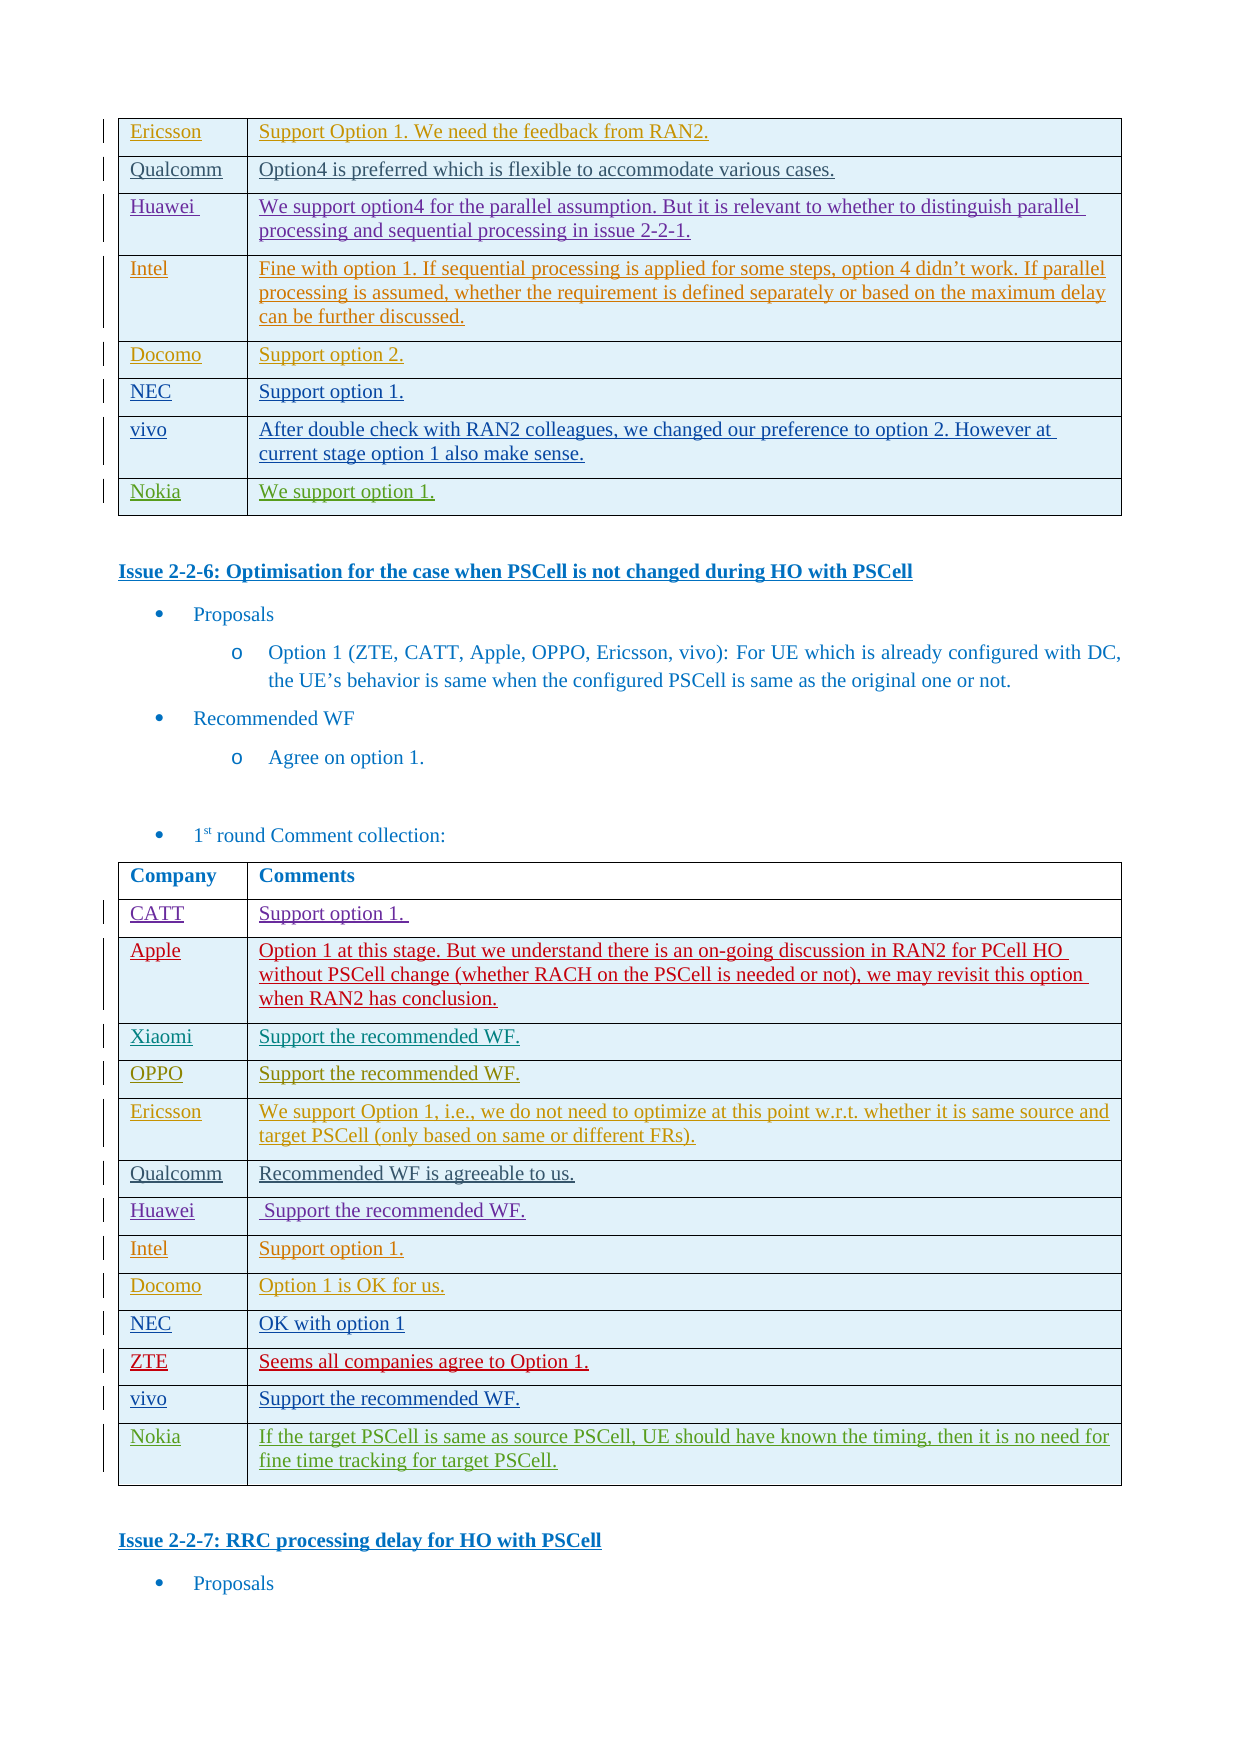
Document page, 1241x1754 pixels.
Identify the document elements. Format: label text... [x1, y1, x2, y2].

list Option 1 (ZTE, CATT, Apple, OPPO, Ericsson, vivo): For UE which is already configured with DC, the UE’s behavior is same when the configured PSCell is same as the original one or not. [231, 640, 1122, 692]
table_header Company [119, 863, 247, 899]
list Proposals [156, 1571, 1122, 1595]
list Proposals [156, 602, 1122, 626]
list Agree on option 1. [231, 745, 1122, 770]
text Issue 2-2-7: RRC processing delay for HO with PSCell [118, 1528, 1122, 1552]
list Recommended WF [156, 706, 1122, 730]
table_header Comments [248, 863, 1121, 899]
list 1st round Comment collection: [156, 823, 1122, 847]
table_cell [248, 900, 1121, 937]
table_cell [119, 900, 247, 937]
text Issue 2-2-6: Optimisation for the case when PSCell is not changed during HO with PSCell [118, 559, 1122, 583]
